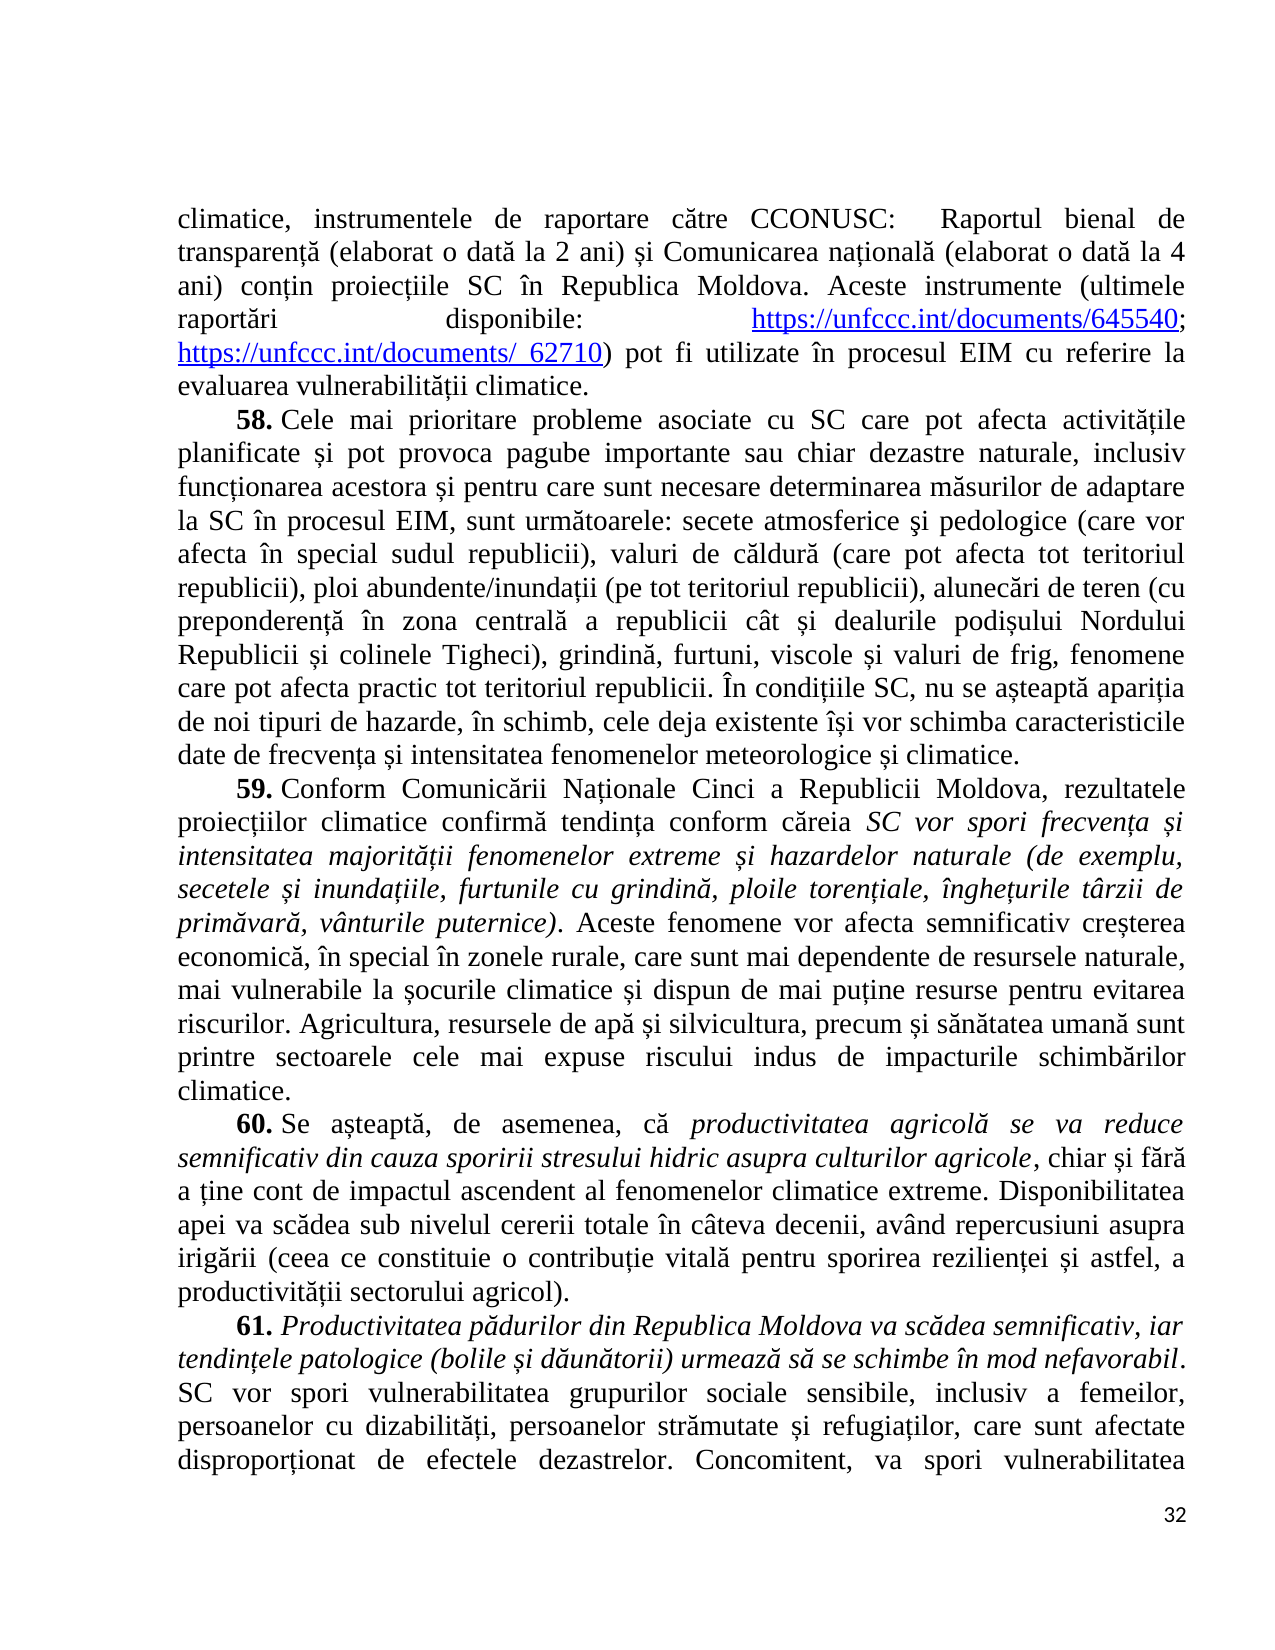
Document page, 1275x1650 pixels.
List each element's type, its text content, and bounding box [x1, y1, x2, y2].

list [177, 201, 1186, 402]
list Se așteaptă, de asemenea, că productivitatea agricolă se va reduce semnificativ din cauza sporirii stresului hidric asupra culturilor agricole, chiar și fără a ține cont de impactul ascendent al fenomenelor climatice extreme. Disponibilitatea apei va scădea sub nivelul cererii totale în câteva decenii, având repercusiuni asupra irigării (ceea ce constituie o contribuție vitală pentru sporirea rezilienței și astfel, a productivității sectorului agricol). [177, 1106, 1186, 1308]
list Cele mai prioritare probleme asociate cu SC care pot afecta activitățile planificate și pot provoca pagube importante sau chiar dezastre naturale, inclusiv funcționarea acestora și pentru care sunt necesare determinarea măsurilor de adaptare la SC în procesul EIM, sunt următoarele: secete atmosferice şi pedologice (care vor afecta în special sudul republicii), valuri de căldură (care pot afecta tot teritoriul republicii), ploi abundente/inundații (pe tot teritoriul republicii), alunecări de teren (cu preponderență în zona centrală a republicii cât și dealurile podișului Nordului Republicii și colinele Tigheci), grindină, furtuni, viscole și valuri de frig, fenomene care pot afecta practic tot teritoriul republicii. În condițiile SC, nu se așteaptă apariția de noi tipuri de hazarde, în schimb, cele deja existente își vor schimba caracteristicile date de frecvența și intensitatea fenomenelor meteorologice și climatice. [177, 402, 1186, 771]
list Conform Comunicării Naționale Cinci a Republicii Moldova, rezultatele proiecțiilor climatice confirmă tendința conform căreia SC vor spori frecvența și intensitatea majorității fenomenelor extreme și hazardelor naturale (de exemplu, secetele și inundațiile, furtunile cu grindină, ploile torențiale, înghețurile târzii de primăvară, vânturile puternice). Aceste fenomene vor afecta semnificativ creșterea economică, în special în zonele rurale, care sunt mai dependente de resursele naturale, mai vulnerabile la șocurile climatice și dispun de mai puține resurse pentru evitarea riscurilor. Agricultura, resursele de apă și silvicultura, precum și sănătatea umană sunt printre sectoarele cele mai expuse riscului indus de impacturile schimbărilor climatice. [177, 771, 1186, 1106]
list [177, 1308, 1186, 1475]
